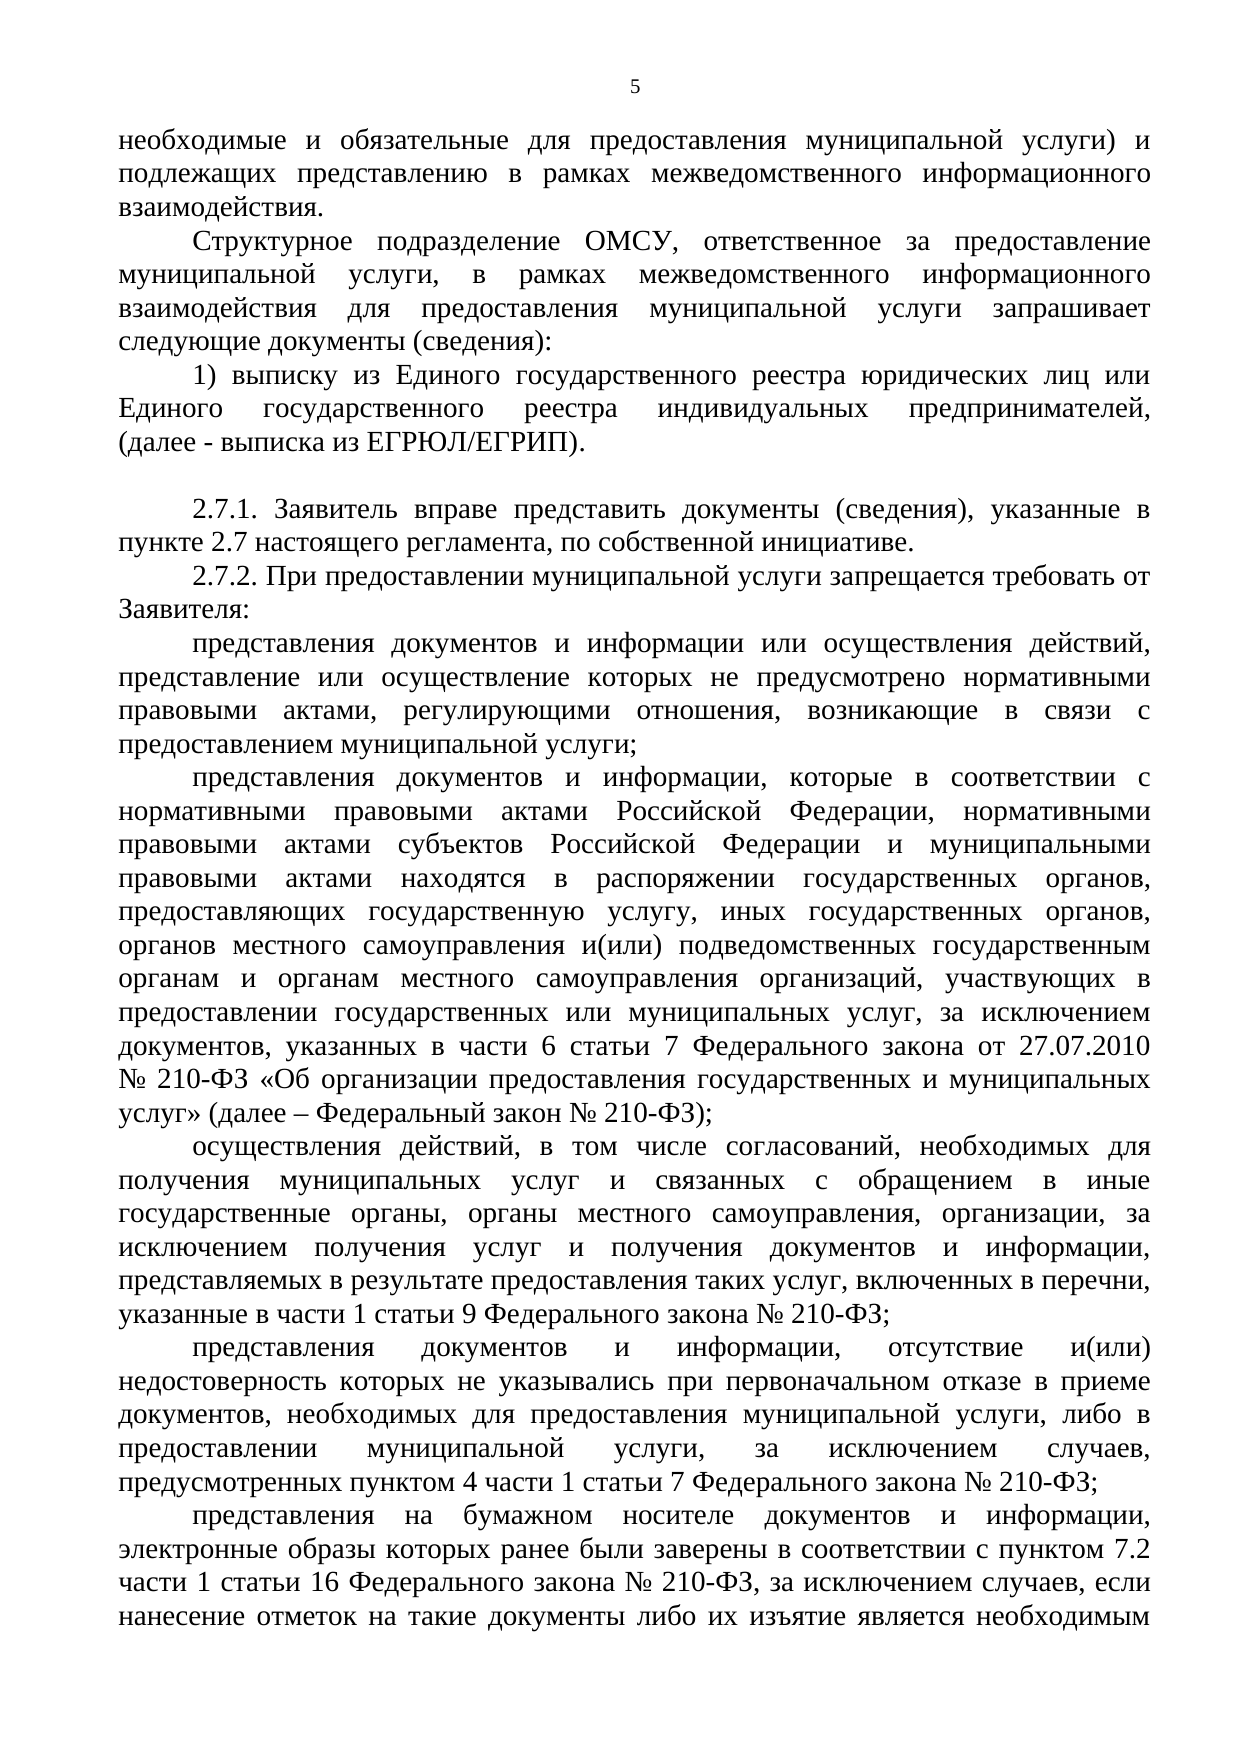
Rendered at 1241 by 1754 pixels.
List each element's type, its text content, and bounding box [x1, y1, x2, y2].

text представления документов и информации, которые в соответствии с нормативными правовыми актами Российской Федерации, нормативными правовыми актами субъектов Российской Федерации и муниципальными правовыми актами находятся в распоряжении государственных органов, предоставляющих государственную услугу, иных государственных органов, органов местного самоуправления и(или) подведомственных государственным органам и органам местного самоуправления организаций, участвующих в предоставлении государственных или муниципальных услуг, за исключением документов, указанных в части 6 статьи 7 Федерального закона от 27.07.2010 № 210-ФЗ «Об организации предоставления государственных и муниципальных услуг» (далее – Федеральный закон № 210-ФЗ); [118, 759, 1152, 1128]
text 2.7.2. При предоставлении муниципальной услуги запрещается требовать от Заявителя: [118, 558, 1152, 625]
text Структурное подразделение ОМСУ, ответственное за предоставление муниципальной услуги, в рамках межведомственного информационного взаимодействия для предоставления муниципальной услуги запрашивает следующие документы (сведения): [118, 223, 1152, 357]
text представления документов и информации или осуществления действий, представление или осуществление которых не предусмотрено нормативными правовыми актами, регулирующими отношения, возникающие в связи с предоставлением муниципальной услуги; [118, 625, 1152, 759]
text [118, 122, 1152, 223]
text 1) выписку из Единого государственного реестра юридических лиц или Единого государственного реестра индивидуальных предпринимателей, (далее - выписка из ЕГРЮЛ/ЕГРИП). [118, 357, 1152, 457]
text представления документов и информации, отсутствие и(или) недостоверность которых не указывались при первоначальном отказе в приеме документов, необходимых для предоставления муниципальной услуги, либо в предоставлении муниципальной услуги, за исключением случаев, предусмотренных пунктом 4 части 1 статьи 7 Федерального закона № 210-ФЗ; [118, 1329, 1152, 1497]
text осуществления действий, в том числе согласований, необходимых для получения муниципальных услуг и связанных с обращением в иные государственные органы, органы местного самоуправления, организации, за исключением получения услуг и получения документов и информации, представляемых в результате предоставления таких услуг, включенных в перечни, указанные в части 1 статьи 9 Федерального закона № 210-ФЗ; [118, 1128, 1152, 1329]
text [118, 1497, 1152, 1631]
text 2.7.1. Заявитель вправе представить документы (сведения), указанные в пункте 2.7 настоящего регламента, по собственной инициативе. [118, 491, 1152, 558]
